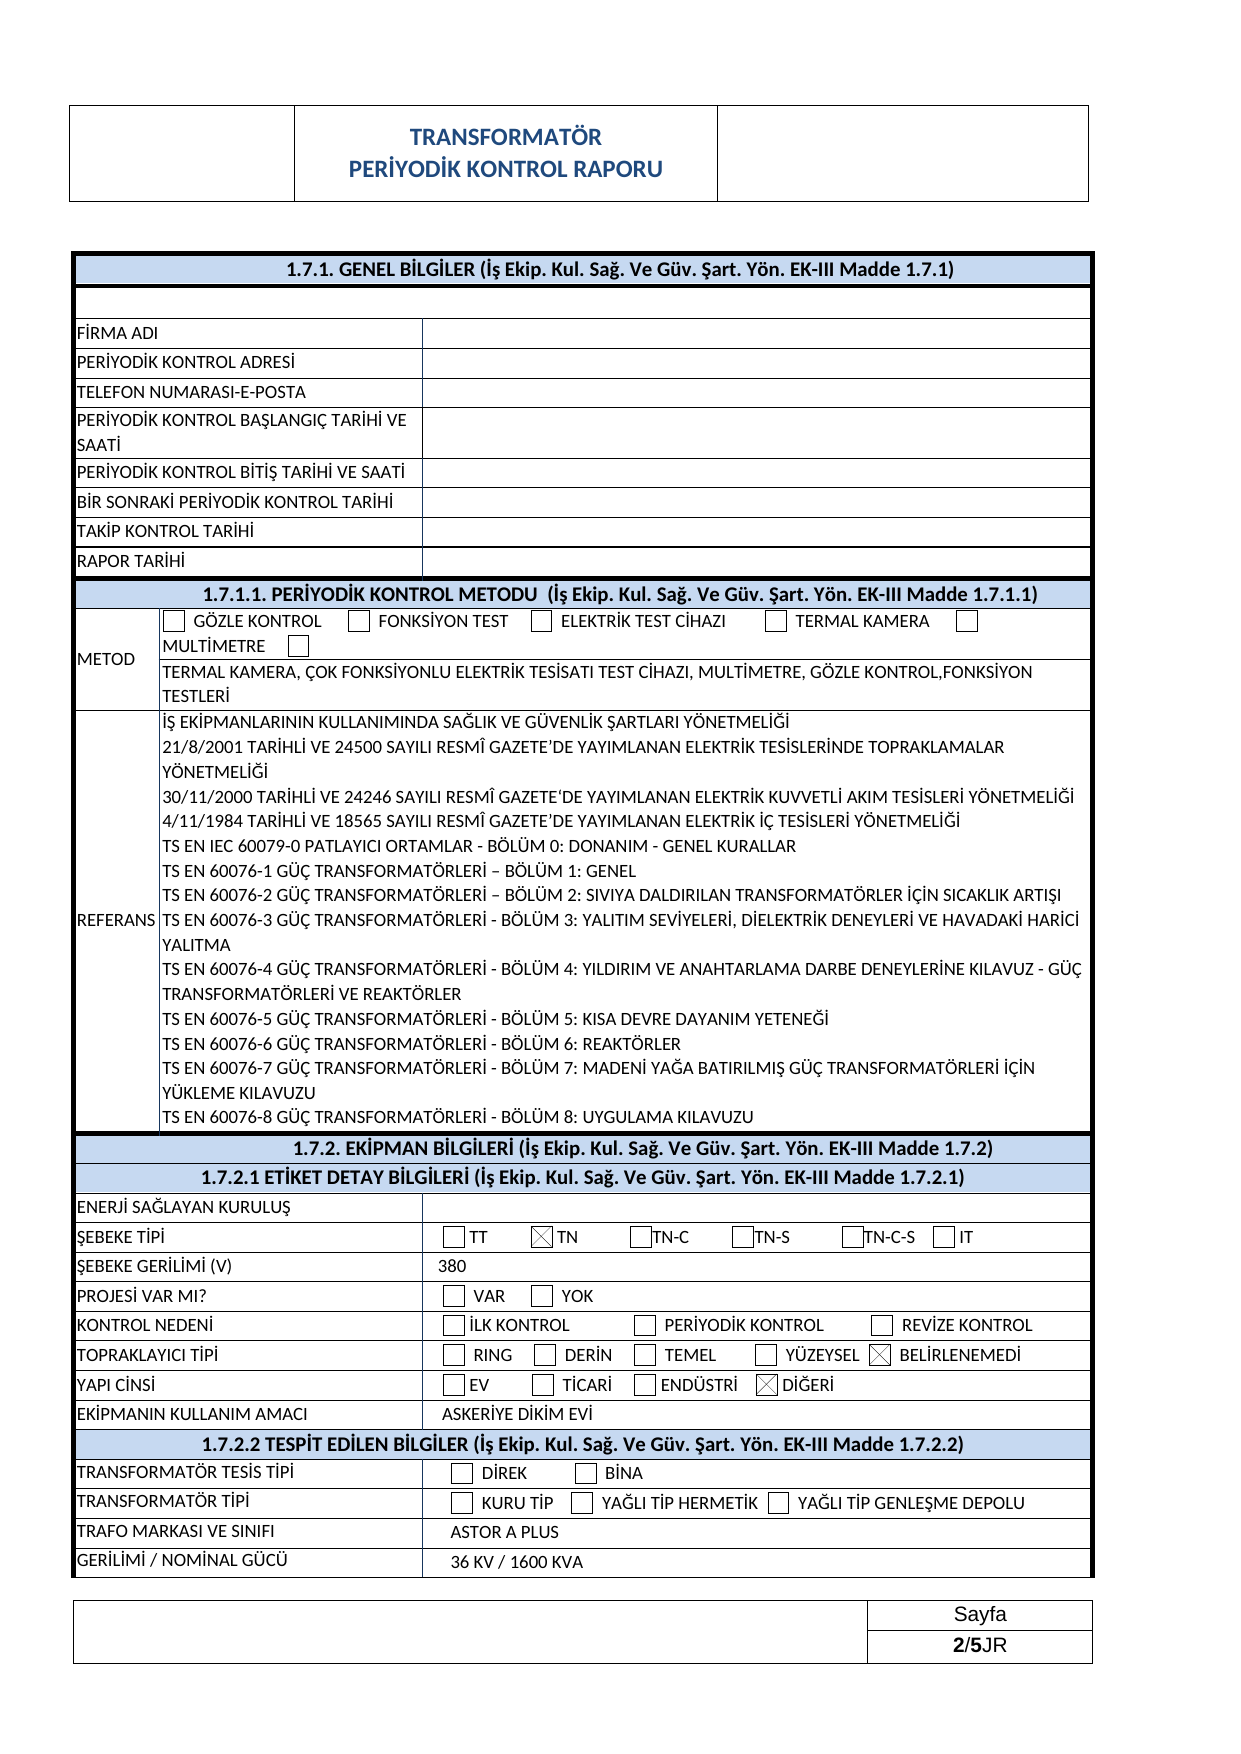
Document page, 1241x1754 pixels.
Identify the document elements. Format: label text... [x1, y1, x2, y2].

table_cell [423, 488, 1090, 517]
table_cell FİRMA ADI [76, 319, 422, 348]
table_cell ŞEBEKE TİPİ [76, 1223, 422, 1252]
table_cell [423, 518, 1090, 546]
table_cell 36 KV / 1600 KVA [423, 1549, 1090, 1577]
table_cell TAKİP KONTROL TARİHİ [76, 518, 422, 546]
table_cell [423, 459, 1090, 487]
table_cell [423, 349, 1090, 377]
table_cell TT TN TN-C TN-S TN-C-S IT [423, 1223, 1090, 1252]
table_cell 1.7.1.1. PERİYODİK KONTROL METODU (İş Ekip. Kul. Sağ. Ve Güv. Şart. Yön. EK-III Madde 1.7.1.1) [76, 581, 1090, 608]
table_cell 1.7.2.2 TESPİT EDİLEN BİLGİLER (İş Ekip. Kul. Sağ. Ve Güv. Şart. Yön. EK-III Madde 1.7.2.2) [76, 1430, 1090, 1459]
table_cell DİREK BİNA [423, 1460, 1090, 1488]
table_cell ASTOR A PLUS [423, 1519, 1090, 1547]
table_cell METOD [76, 609, 159, 710]
table_cell PERİYODİK KONTROL BAŞLANGIÇ TARİHİ VE SAATİ [76, 408, 422, 458]
table_cell PROJESİ VAR MI? [76, 1282, 422, 1311]
table_cell TERMAL KAMERA, ÇOK FONKSİYONLU ELEKTRİK TESİSATI TEST CİHAZI, MULTİMETRE, GÖZLE KONTROL,FONKSİYON TESTLERİ [160, 660, 1090, 710]
table_cell [423, 548, 1090, 576]
table_cell TOPRAKLAYICI TİPİ [76, 1341, 422, 1370]
table_cell 1.7.2.1 ETİKET DETAY BİLGİLERİ (İş Ekip. Kul. Sağ. Ve Güv. Şart. Yön. EK-III Madde 1.7.2.1) [76, 1164, 1090, 1192]
table_cell EV TİCARİ ENDÜSTRİ DİĞERİ [423, 1371, 1090, 1399]
table_cell VAR YOK [423, 1282, 1090, 1311]
table_cell TRANSFORMATÖR TİPİ [76, 1489, 422, 1518]
table_cell TELEFON NUMARASI-E-POSTA [76, 379, 422, 407]
table_cell TRANSFORMATÖR TESİS TİPİ [76, 1460, 422, 1488]
table_cell [423, 319, 1090, 348]
table_cell ŞEBEKE GERİLİMİ (V) [76, 1253, 422, 1281]
table_cell KURU TİP YAĞLI TİP HERMETİK YAĞLI TİP GENLEŞME DEPOLU [423, 1489, 1090, 1518]
table_cell [423, 1194, 1090, 1222]
table_cell ENERJİ SAĞLAYAN KURULUŞ [76, 1194, 422, 1222]
table_cell İLK KONTROL PERİYODİK KONTROL REVİZE KONTROL [423, 1312, 1090, 1340]
table_cell YAPI CİNSİ [76, 1371, 422, 1399]
table_cell [423, 379, 1090, 407]
table_cell ASKERİYE DİKİM EVİ [423, 1401, 1090, 1429]
table_cell PERİYODİK KONTROL BİTİŞ TARİHİ VE SAATİ [76, 459, 422, 487]
table_cell REFERANS [76, 711, 159, 1131]
table_cell RAPOR TARİHİ [76, 548, 422, 576]
table_cell KONTROL NEDENİ [76, 1312, 422, 1340]
table_cell EKİPMANIN KULLANIM AMACI [76, 1401, 422, 1429]
table_cell GERİLİMİ / NOMİNAL GÜCÜ [76, 1549, 422, 1577]
table_cell BİR SONRAKİ PERİYODİK KONTROL TARİHİ [76, 488, 422, 517]
table_cell 1.7.2. EKİPMAN BİLGİLERİ (İş Ekip. Kul. Sağ. Ve Güv. Şart. Yön. EK-III Madde 1.7.2) [76, 1136, 1090, 1163]
table_cell [423, 408, 1090, 458]
table_header 1.7.1. GENEL BİLGİLER (İş Ekip. Kul. Sağ. Ve Güv. Şart. Yön. EK-III Madde 1.7.1) [76, 256, 1090, 283]
table_cell İŞ EKİPMANLARININ KULLANIMINDA SAĞLIK VE GÜVENLİK ŞARTLARI YÖNETMELİĞİ 21/8/2001 TARİHLİ VE 24500 SAYILI RESMÎ GAZETE’DE YAYIMLANAN ELEKTRİK TESİSLERİNDE TOPRAKLAMALAR YÖNETMELİĞİ 30/11/2000 TARİHLİ VE 24246 SAYILI RESMÎ GAZETE‘DE YAYIMLANAN ELEKTRİK KUVVETLİ AKIM TESİSLERİ YÖNETMELİĞİ 4/11/1984 TARİHLİ VE 18565 SAYILI RESMÎ GAZETE’DE YAYIMLANAN ELEKTRİK İÇ TESİSLERİ YÖNETMELİĞİ TS EN IEC 60079-0 PATLAYICI ORTAMLAR - BÖLÜM 0: DONANIM - GENEL KURALLAR TS EN 60076-1 GÜÇ TRANSFORMATÖRLERİ – BÖLÜM 1: GENEL TS EN 60076-2 GÜÇ TRANSFORMATÖRLERİ – BÖLÜM 2: SIVIYA DALDIRILAN TRANSFORMATÖRLER İÇİN SICAKLIK ARTIŞI TS EN 60076-3 GÜÇ TRANSFORMATÖRLERİ - BÖLÜM 3: YALITIM SEVİYELERİ, DİELEKTRİK DENEYLERİ VE HAVADAKİ HARİCİ YALITMA TS EN 60076-4 GÜÇ TRANSFORMATÖRLERİ - BÖLÜM 4: YILDIRIM VE ANAHTARLAMA DARBE DENEYLERİNE KILAVUZ - GÜÇ TRANSFORMATÖRLERİ VE REAKTÖRLER TS EN 60076-5 GÜÇ TRANSFORMATÖRLERİ - BÖLÜM 5: KISA DEVRE DAYANIM YETENEĞİ TS EN 60076-6 GÜÇ TRANSFORMATÖRLERİ - BÖLÜM 6: REAKTÖRLER TS EN 60076-7 GÜÇ TRANSFORMATÖRLERİ - BÖLÜM 7: MADENİ YAĞA BATIRILMIŞ GÜÇ TRANSFORMATÖRLERİ İÇİN YÜKLEME KILAVUZU TS EN 60076-8 GÜÇ TRANSFORMATÖRLERİ - BÖLÜM 8: UYGULAMA KILAVUZU [160, 711, 1090, 1131]
table_cell GÖZLE KONTROL FONKSİYON TEST ELEKTRİK TEST CİHAZI TERMAL KAMERA MULTİMETRE [160, 609, 1090, 659]
table_cell PERİYODİK KONTROL ADRESİ [76, 349, 422, 377]
table_cell 380 [423, 1253, 1090, 1281]
table_cell [76, 288, 1090, 318]
table_cell TRAFO MARKASI VE SINIFI [76, 1519, 422, 1547]
table_cell RING DERİN TEMEL YÜZEYSEL BELİRLENEMEDİ [423, 1341, 1090, 1370]
